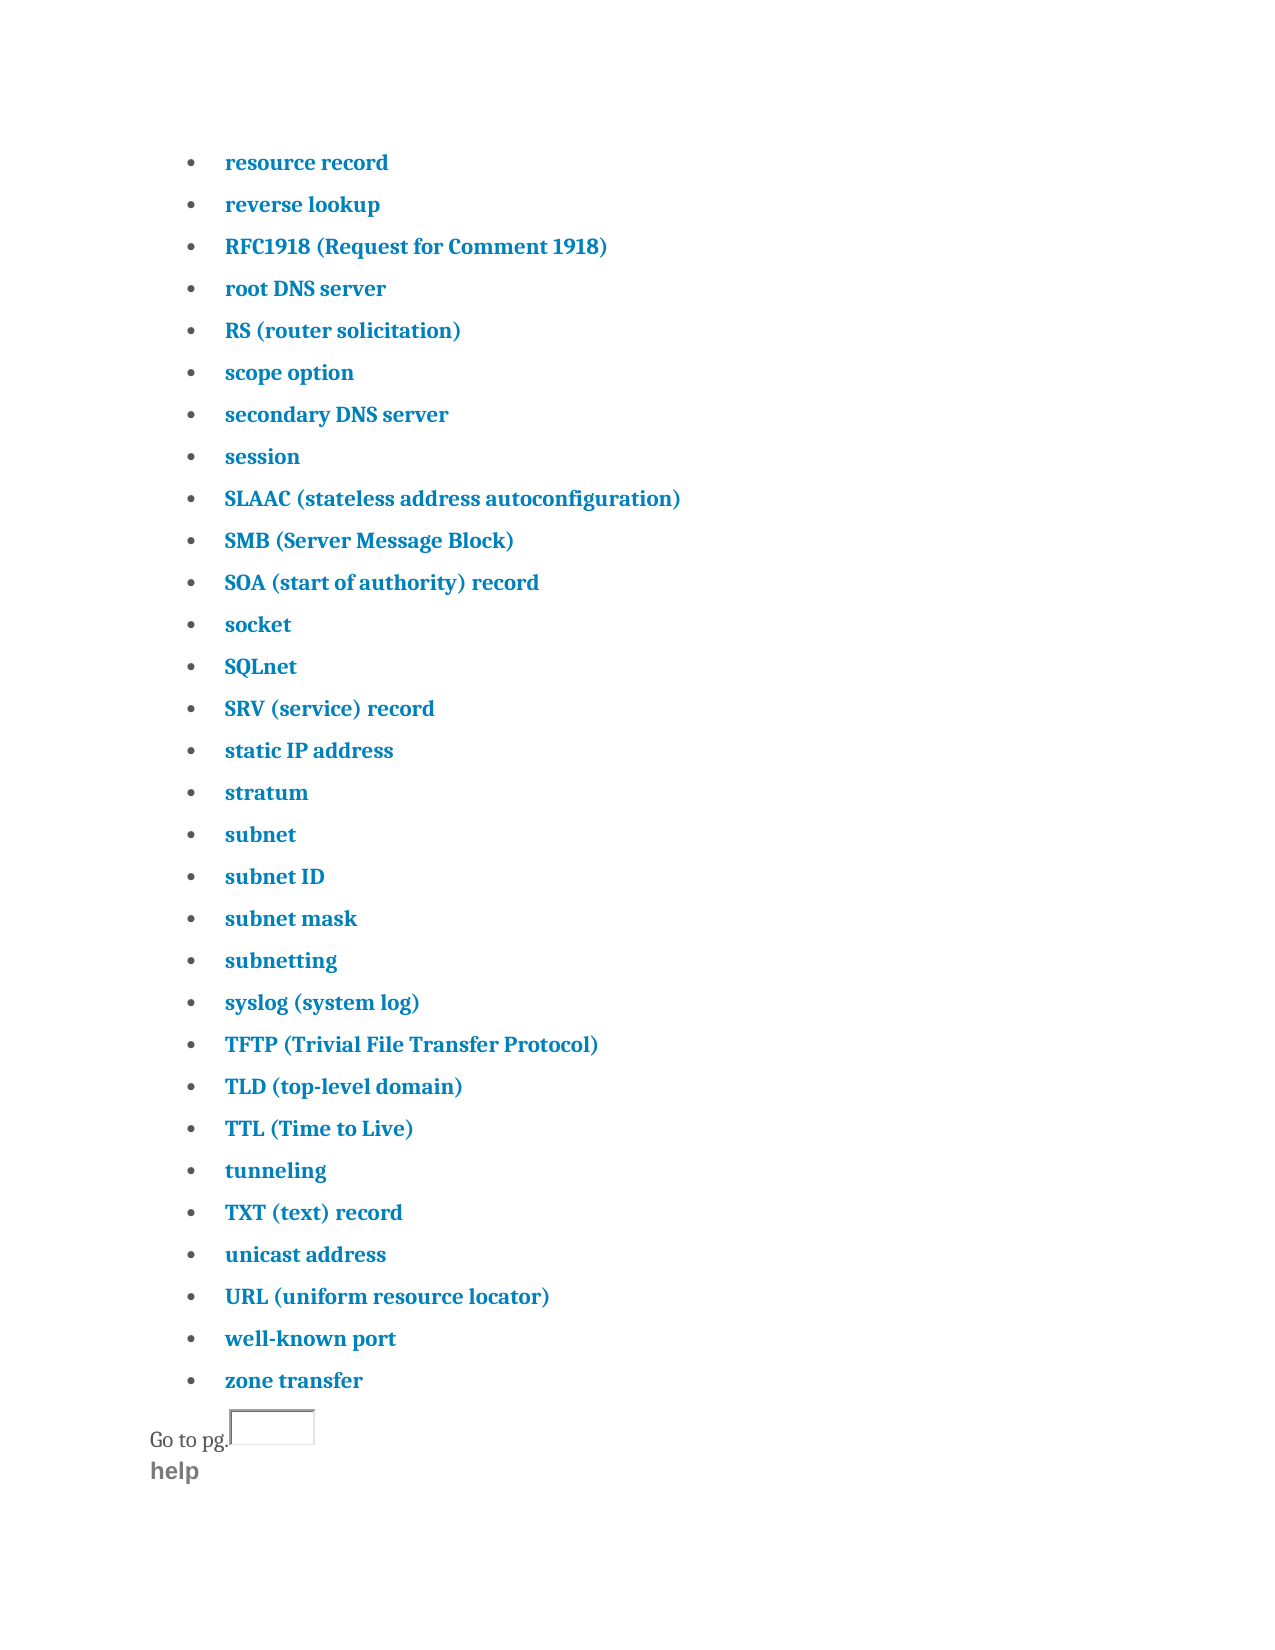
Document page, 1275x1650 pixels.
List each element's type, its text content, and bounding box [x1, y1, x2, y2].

list secondary DNS server [187, 402, 1125, 428]
list SRV (service) record [187, 696, 1125, 722]
list SMB (Server Message Block) [187, 528, 1125, 554]
list RS (router solicitation) [187, 318, 1125, 344]
list stratum [187, 780, 1125, 806]
list SLAAC (stateless address autoconfiguration) [187, 486, 1125, 512]
list root DNS server [187, 276, 1125, 302]
list syslog (system log) [187, 989, 1125, 1016]
list subnetting [187, 948, 1125, 974]
list SOA (start of authority) record [187, 570, 1125, 596]
list subnet mask [187, 906, 1125, 932]
list TXT (text) record [187, 1199, 1125, 1226]
list tunneling [187, 1157, 1125, 1184]
list well-known port [187, 1325, 1125, 1352]
list subnet ID [187, 864, 1125, 890]
list resource record [187, 150, 1125, 176]
list static IP address [187, 738, 1125, 764]
list session [187, 444, 1125, 470]
list TLD (top-level domain) [187, 1073, 1125, 1100]
text Go to pg. [150, 1409, 1125, 1453]
list subnet [187, 822, 1125, 848]
list zone transfer [187, 1367, 1125, 1394]
list unicast address [187, 1241, 1125, 1268]
text help [150, 1457, 1125, 1484]
list scope option [187, 360, 1125, 386]
list SQLnet [187, 654, 1125, 680]
list reverse lookup [187, 192, 1125, 218]
list RFC1918 (Request for Comment 1918) [187, 234, 1125, 260]
list TTL (Time to Live) [187, 1116, 1125, 1142]
list socket [187, 612, 1125, 638]
list URL (uniform resource locator) [187, 1283, 1125, 1310]
list TFTP (Trivial File Transfer Protocol) [187, 1032, 1125, 1058]
